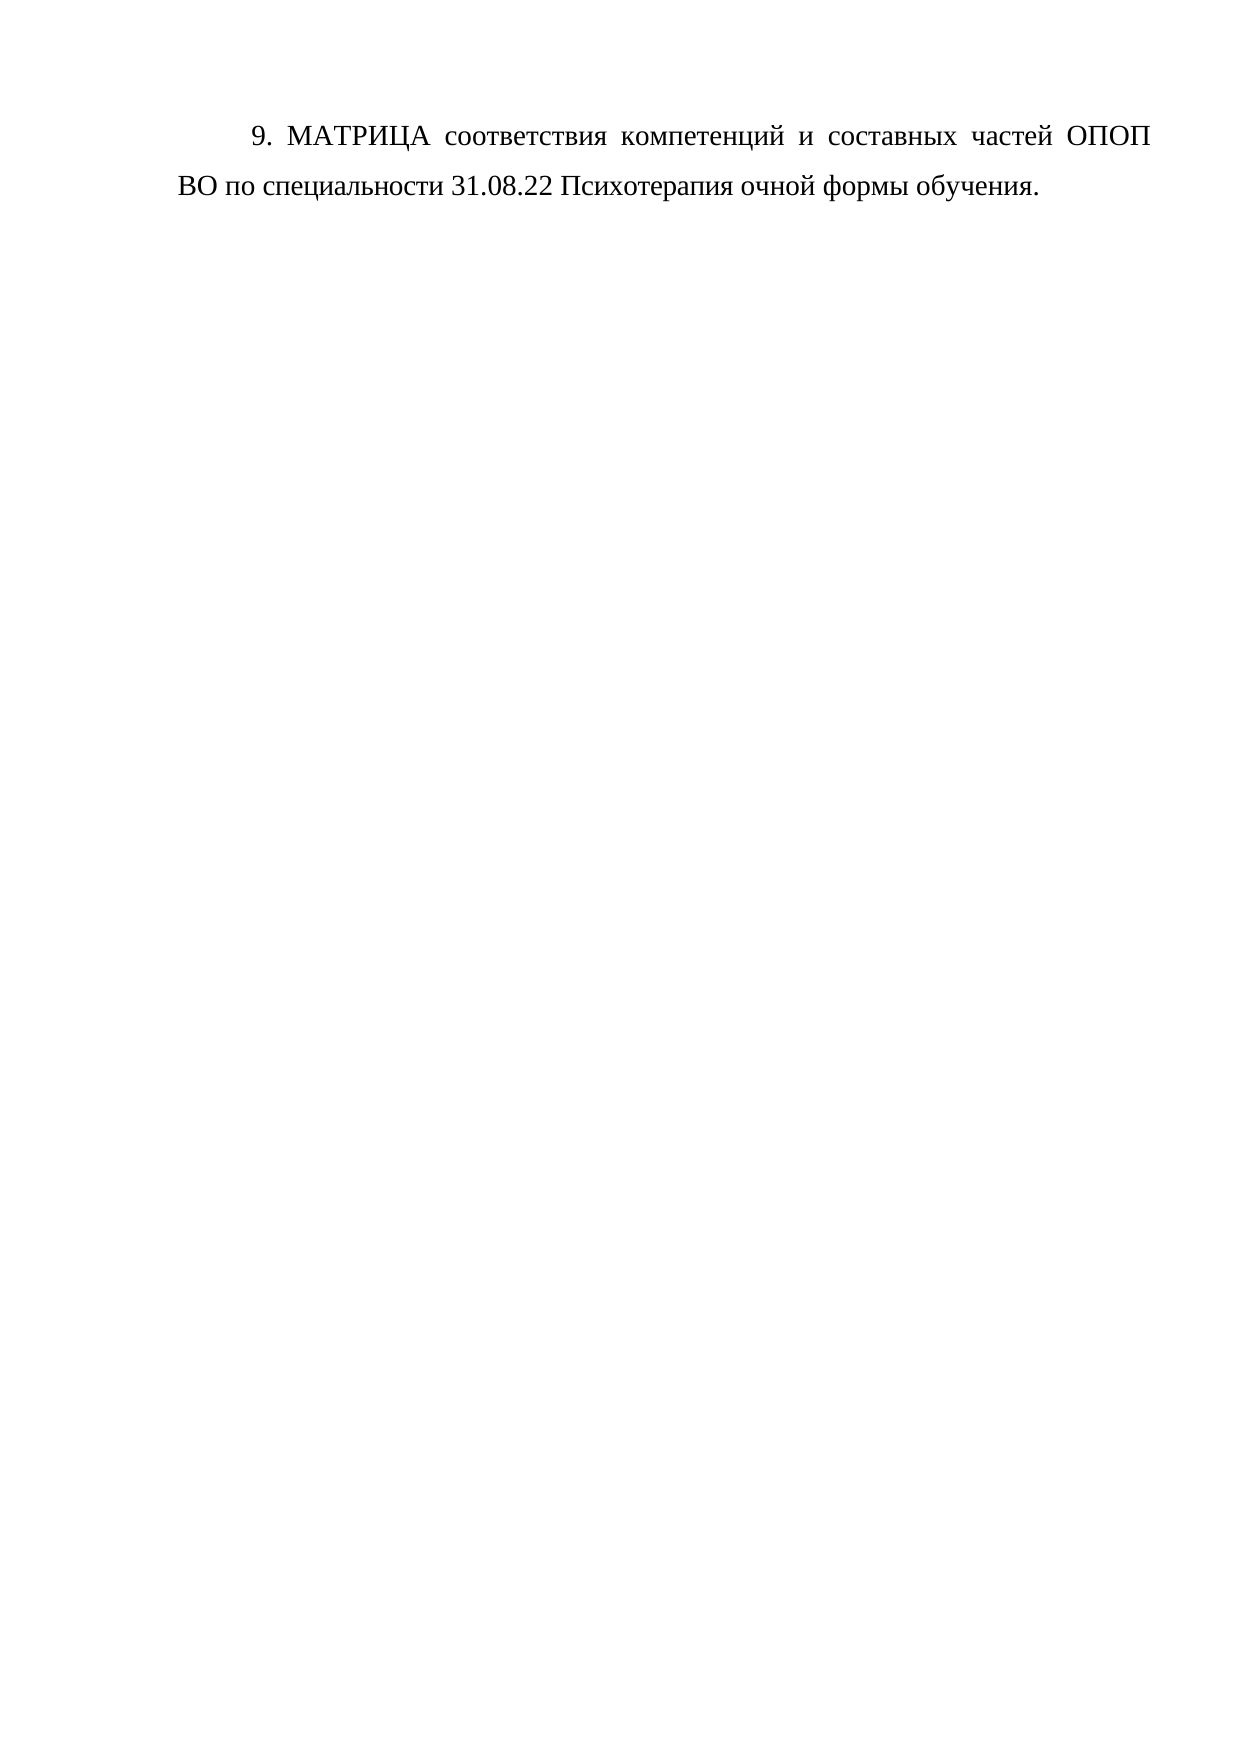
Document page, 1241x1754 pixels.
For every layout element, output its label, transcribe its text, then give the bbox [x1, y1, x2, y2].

text 9. МАТРИЦА соответствия компетенций и составных частей ОПОП ВО по специальности 31.08.22 Психотерапия очной формы обучения. [177, 118, 1152, 202]
